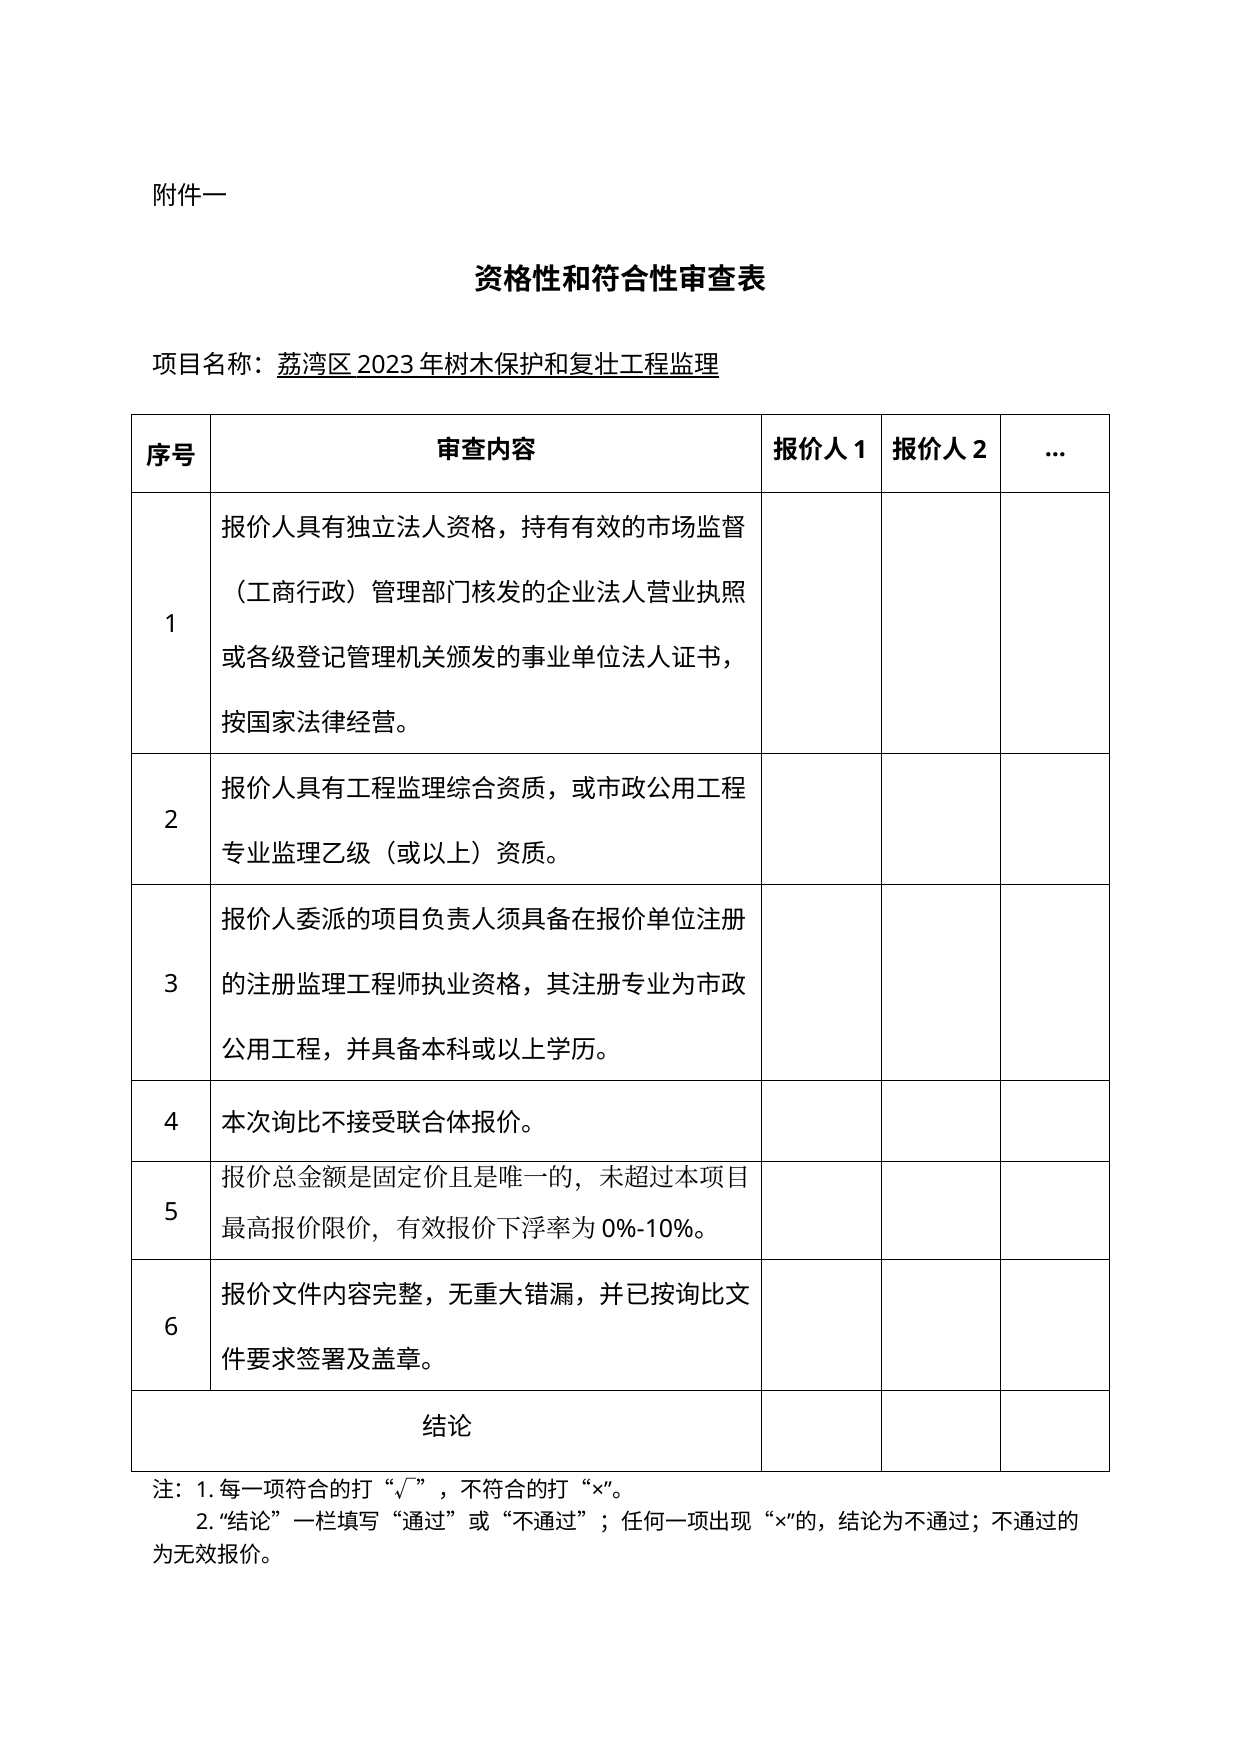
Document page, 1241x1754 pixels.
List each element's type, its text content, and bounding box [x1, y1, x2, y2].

table_cell [1001, 493, 1109, 753]
table_cell [762, 1391, 881, 1471]
text 项目名称：荔湾区2023年树木保护和复壮工程监理 [152, 331, 1088, 396]
table_cell 报价总金额是固定价且是唯一的，未超过本项目最高报价限价，有效报价下浮率为0%-10%。 [211, 1162, 761, 1259]
table_cell 1 [132, 493, 210, 753]
table_cell 报价人具有独立法人资格，持有有效的市场监督（工商行政）管理部门核发的企业法人营业执照或各级登记管理机关颁发的事业单位法人证书，按国家法律经营。 [211, 493, 761, 753]
table_header 报价人2 [882, 415, 1000, 492]
table_cell [1001, 1391, 1109, 1471]
table_cell [762, 1081, 881, 1161]
table_cell 4 [132, 1081, 210, 1161]
table_cell [1001, 1162, 1109, 1259]
table_cell [1001, 1260, 1109, 1390]
table_cell 报价人具有工程监理综合资质，或市政公用工程专业监理乙级（或以上）资质。 [211, 754, 761, 884]
table_header 报价人1 [762, 415, 881, 492]
table_cell 6 [132, 1260, 210, 1390]
text 注：1. 每一项符合的打“√”，不符合的打“×”。 [152, 1472, 1088, 1504]
table_cell 本次询比不接受联合体报价。 [211, 1081, 761, 1161]
table_cell [882, 1081, 1000, 1161]
table_cell [762, 885, 881, 1080]
table_cell 报价人委派的项目负责人须具备在报价单位注册的注册监理工程师执业资格，其注册专业为市政公用工程，并具备本科或以上学历。 [211, 885, 761, 1080]
table_header 序号 [132, 415, 210, 492]
table_cell [1001, 754, 1109, 884]
table_cell [1001, 1081, 1109, 1161]
text 2. “结论”一栏填写“通过”或“不通过”；任何一项出现“×”的，结论为不通过；不通过的为无效报价。 [152, 1504, 1088, 1569]
table_cell [882, 493, 1000, 753]
table_cell [762, 1162, 881, 1259]
table_cell [882, 1260, 1000, 1390]
table_cell [882, 1162, 1000, 1259]
table_cell [762, 1260, 881, 1390]
table_cell 报价文件内容完整，无重大错漏，并已按询比文件要求签署及盖章。 [211, 1260, 761, 1390]
table_cell [762, 493, 881, 753]
text 附件一 [152, 161, 1088, 226]
table_cell [882, 1391, 1000, 1471]
table_cell [882, 885, 1000, 1080]
table_header 审查内容 [211, 415, 761, 492]
table_cell [882, 754, 1000, 884]
table_cell 结论 [132, 1391, 761, 1471]
table_header ... [1001, 415, 1109, 492]
table_cell 2 [132, 754, 210, 884]
table_cell 3 [132, 885, 210, 1080]
table_cell 5 [132, 1162, 210, 1259]
text 资格性和符合性审查表 [152, 244, 1088, 309]
table_cell [762, 754, 881, 884]
table_cell [1001, 885, 1109, 1080]
